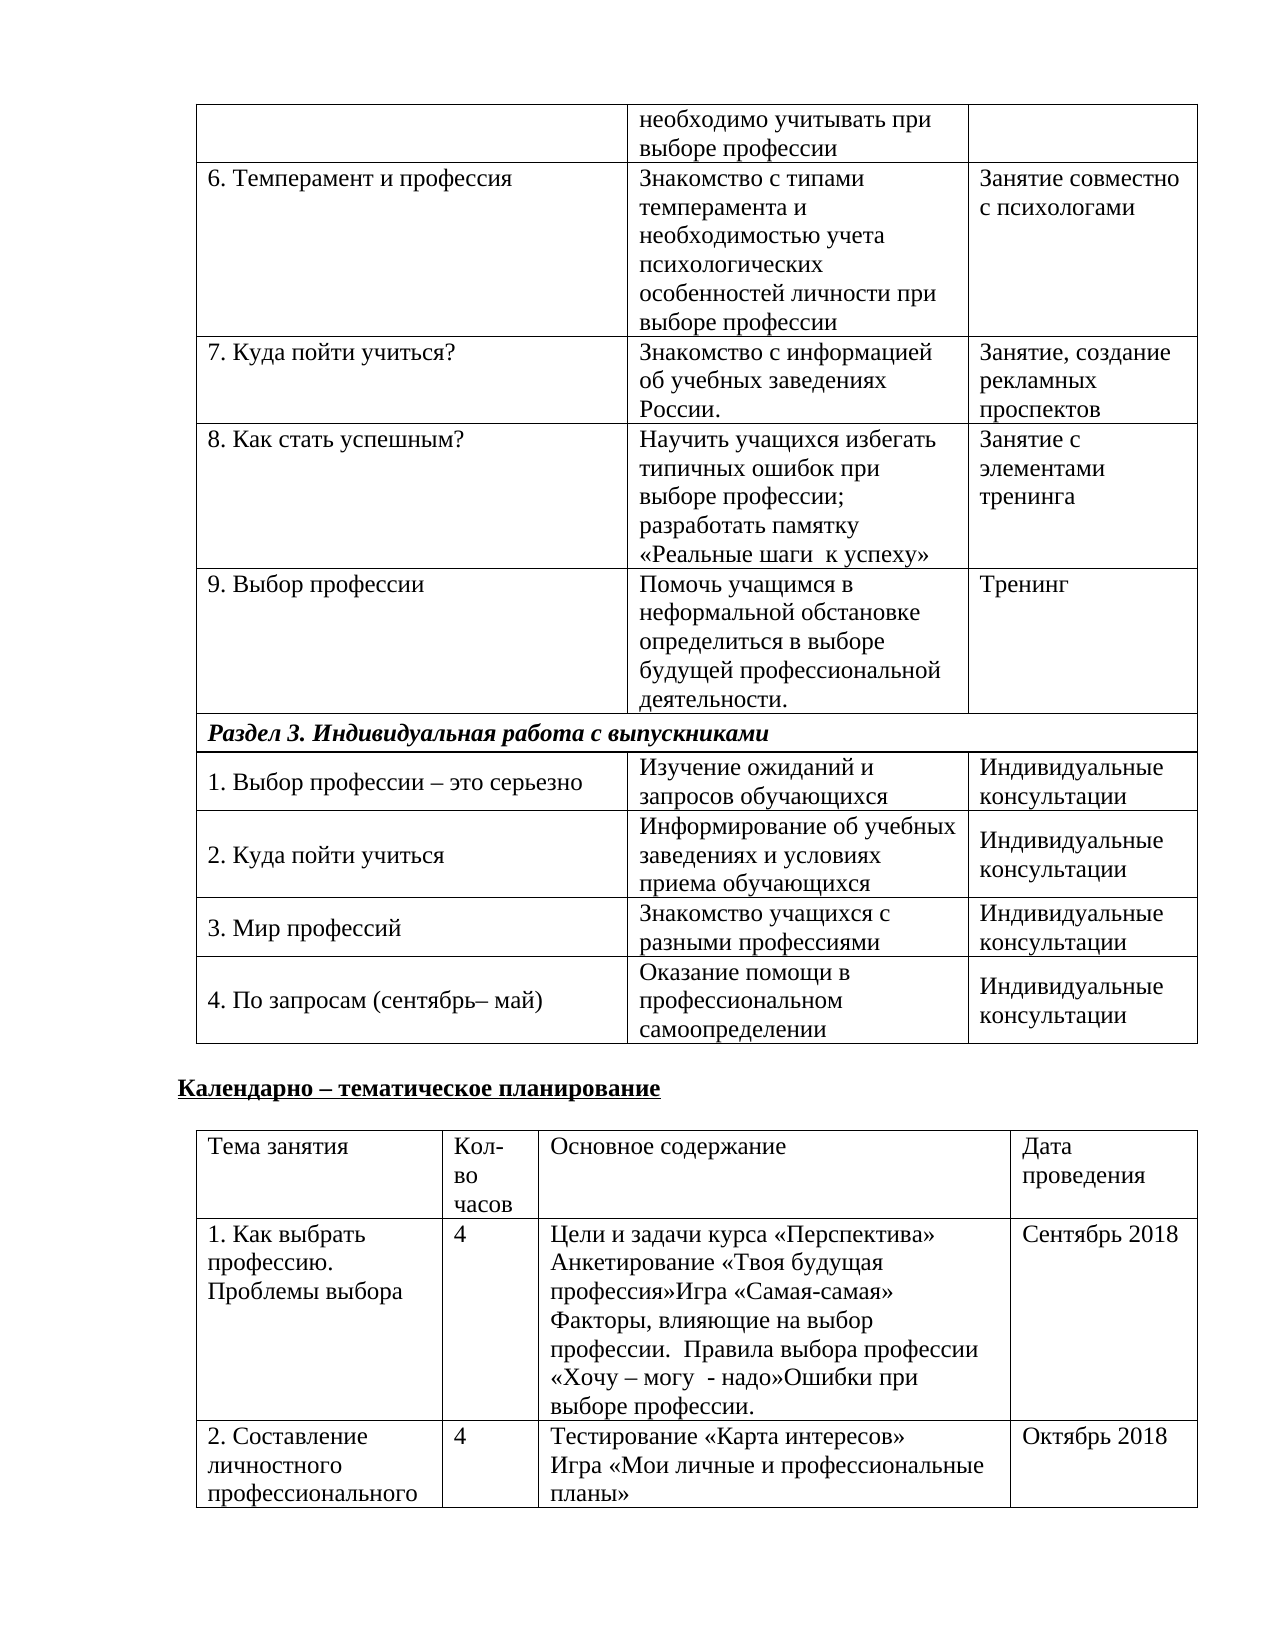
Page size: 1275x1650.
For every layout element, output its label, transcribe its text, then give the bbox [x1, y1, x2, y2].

table_cell Индивидуальные консультации [969, 898, 1197, 956]
table_cell Индивидуальные консультации [969, 811, 1197, 897]
table_cell 4. По запросам (сентябрь– май) [197, 957, 627, 1043]
table_cell Индивидуальные консультации [969, 753, 1197, 810]
table_cell Октябрь 2018 [1011, 1421, 1197, 1507]
table_cell Индивидуальные консультации [969, 957, 1197, 1043]
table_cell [197, 105, 627, 162]
table_cell 1. Как выбрать профессию. Проблемы выбора [197, 1219, 442, 1420]
table_cell 4 [443, 1219, 538, 1420]
table_cell 1. Выбор профессии – это серьезно [197, 753, 627, 810]
table_cell Знакомство учащихся с разными профессиями [628, 898, 968, 956]
text Календарно – тематическое планирование [177, 1073, 1186, 1102]
table_cell 7. Куда пойти учиться? [197, 337, 627, 423]
table_header Дата проведения [1011, 1131, 1197, 1218]
table_cell Оказание помощи в профессиональном самоопределении [628, 957, 968, 1043]
table_cell 9. Выбор профессии [197, 569, 627, 712]
table_header Основное содержание [539, 1131, 1010, 1218]
table_cell Занятие совместно с психологами [969, 163, 1197, 336]
table_cell 6. Темперамент и профессия [197, 163, 627, 336]
table_header Тема занятия [197, 1131, 442, 1218]
table_cell Помочь учащимся в неформальной обстановке определиться в выборе будущей профессиональной деятельности. [628, 569, 968, 712]
table_cell Знакомство с типами темперамента и необходимостью учета психологических особенностей личности при выборе профессии [628, 163, 968, 336]
table_cell 8. Как стать успешным? [197, 424, 627, 568]
table_cell Раздел 3. Индивидуальная работа с выпускниками [197, 714, 1197, 751]
table_cell Научить учащихся избегать типичных ошибок при выборе профессии; разработать памятку «Реальные шаги к успеху» [628, 424, 968, 568]
table_cell Цели и задачи курса «Перспектива» Анкетирование «Твоя будущая профессия»Игра «Самая-самая» Факторы, влияющие на выбор профессии. Правила выбора профессии «Хочу – могу - надо»Ошибки при выборе профессии. [539, 1219, 1010, 1420]
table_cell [539, 1421, 1010, 1507]
table_cell Изучение ожиданий и запросов обучающихся [628, 753, 968, 810]
table_cell Занятие, создание рекламных проспектов [969, 337, 1197, 423]
table_cell Занятие с элементами тренинга [969, 424, 1197, 568]
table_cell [969, 105, 1197, 162]
table_cell Знакомство с информацией об учебных заведениях России. [628, 337, 968, 423]
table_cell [628, 105, 968, 162]
table_cell Сентябрь 2018 [1011, 1219, 1197, 1420]
table_cell 4 [443, 1421, 538, 1507]
table_cell Тренинг [969, 569, 1197, 712]
table_cell 3. Мир профессий [197, 898, 627, 956]
table_cell 2. Куда пойти учиться [197, 811, 627, 897]
table_header Кол-во часов [443, 1131, 538, 1218]
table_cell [197, 1421, 442, 1507]
table_cell Информирование об учебных заведениях и условиях приема обучающихся [628, 811, 968, 897]
